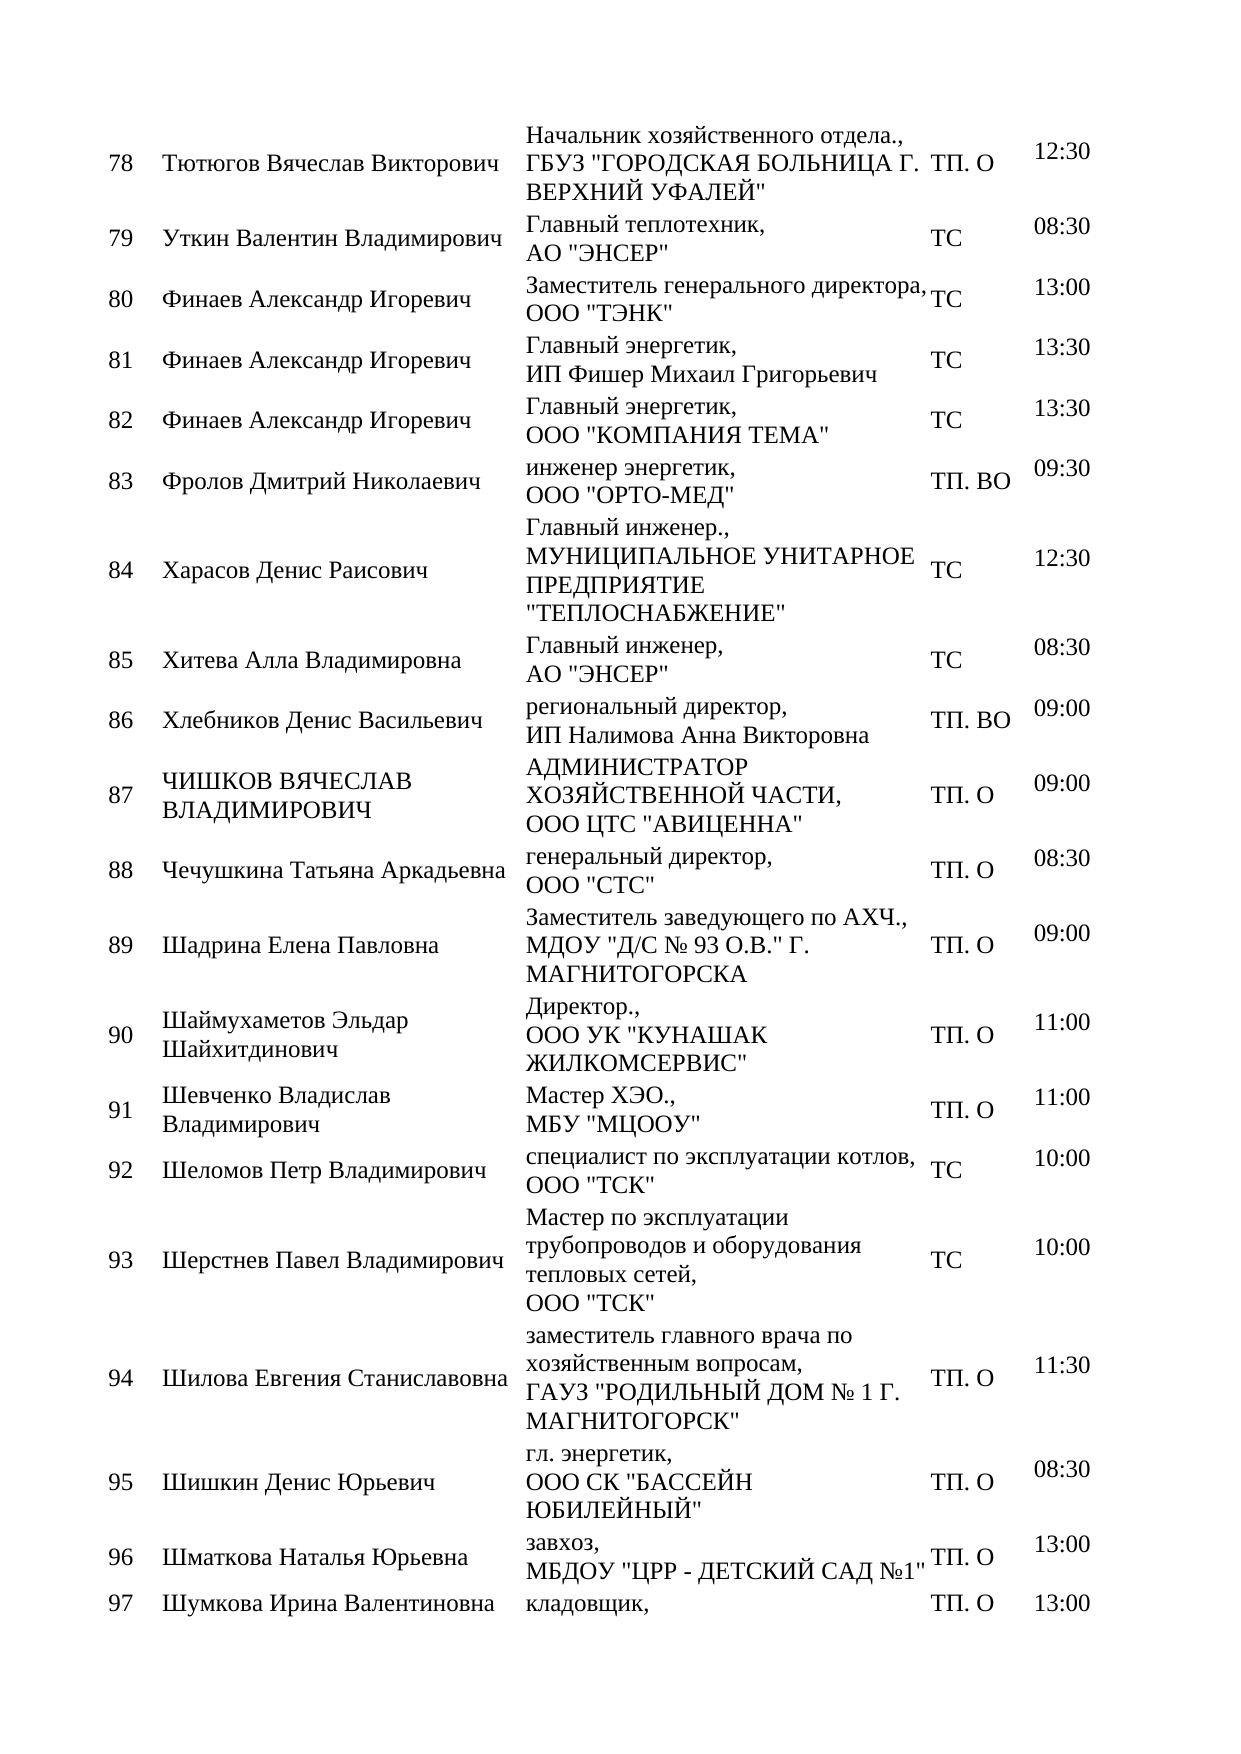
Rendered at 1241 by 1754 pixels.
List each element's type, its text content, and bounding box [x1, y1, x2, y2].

table_cell 94 [106, 1318, 160, 1436]
table_cell Директор., ООО УК "КУНАШАК ЖИЛКОМСЕРВИС" [524, 989, 929, 1079]
table_cell 08:30 [1032, 839, 1159, 900]
table_cell гл. энергетик, ООО СК "БАССЕЙН ЮБИЛЕЙНЫЙ" [524, 1436, 929, 1526]
table_cell Главный энергетик, ИП Фишер Михаил Григорьевич [524, 329, 929, 389]
table_cell 92 [106, 1139, 160, 1200]
table_cell Финаев Александр Игоревич [160, 268, 524, 329]
table_cell 79 [106, 208, 160, 268]
table_cell 84 [106, 511, 160, 629]
table_cell АДМИНИСТРАТОР ХОЗЯЙСТВЕННОЙ ЧАСТИ, ООО ЦТС "АВИЦЕННА" [524, 750, 929, 839]
table_cell 78 [106, 118, 160, 207]
table_cell Финаев Александр Игоревич [160, 389, 524, 450]
table_cell Мастер ХЭО., МБУ "МЦООУ" [524, 1079, 929, 1139]
table_cell Хитева Алла Владимировна [160, 629, 524, 689]
table_cell 13:00 [1032, 1586, 1159, 1618]
table_cell ТС [929, 389, 1032, 450]
table_cell 11:00 [1032, 989, 1159, 1079]
table_cell 09:00 [1032, 900, 1159, 989]
table_cell 13:30 [1032, 329, 1159, 389]
table_cell Уткин Валентин Владимирович [160, 208, 524, 268]
table_cell 09:30 [1032, 450, 1159, 511]
table_cell Чечушкина Татьяна Аркадьевна [160, 839, 524, 900]
table_cell 82 [106, 389, 160, 450]
table_cell 91 [106, 1079, 160, 1139]
table_cell ТП. ВО [929, 689, 1032, 750]
table_cell ТП. О [929, 1436, 1032, 1526]
table_cell 10:00 [1032, 1200, 1159, 1318]
table_cell 13:00 [1032, 1526, 1159, 1586]
table_cell ТС [929, 511, 1032, 629]
table_cell Главный инженер., МУНИЦИПАЛЬНОЕ УНИТАРНОЕ ПРЕДПРИЯТИЕ "ТЕПЛОСНАБЖЕНИЕ" [524, 511, 929, 629]
table_cell 08:30 [1032, 629, 1159, 689]
table_cell Главный теплотехник, АО "ЭНСЕР" [524, 208, 929, 268]
table_cell Тютюгов Вячеслав Викторович [160, 118, 524, 207]
table_cell 08:30 [1032, 1436, 1159, 1526]
table_cell Финаев Александр Игоревич [160, 329, 524, 389]
table_cell 93 [106, 1200, 160, 1318]
table_cell 13:00 [1032, 268, 1159, 329]
table_cell Харасов Денис Раисович [160, 511, 524, 629]
table_cell специалист по эксплуатации котлов, ООО "ТСК" [524, 1139, 929, 1200]
table_cell Шилова Евгения Станиславовна [160, 1318, 524, 1436]
table_cell 08:30 [1032, 208, 1159, 268]
table_cell 13:30 [1032, 389, 1159, 450]
table_cell Шматкова Наталья Юрьевна [160, 1526, 524, 1586]
table_cell Главный инженер, АО "ЭНСЕР" [524, 629, 929, 689]
table_cell региональный директор, ИП Налимова Анна Викторовна [524, 689, 929, 750]
table_cell 12:30 [1032, 511, 1159, 629]
table_cell 90 [106, 989, 160, 1079]
table_cell Шерстнев Павел Владимирович [160, 1200, 524, 1318]
table_cell инженер энергетик, ООО "ОРТО-МЕД" [524, 450, 929, 511]
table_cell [160, 1586, 524, 1618]
table_cell ТС [929, 268, 1032, 329]
table_cell завхоз, МБДОУ "ЦРР - ДЕТСКИЙ САД №1" [524, 1526, 929, 1586]
table_cell ТС [929, 1139, 1032, 1200]
table_cell 81 [106, 329, 160, 389]
table_cell ТП. О [929, 839, 1032, 900]
table_cell 89 [106, 900, 160, 989]
table_cell ТС [929, 329, 1032, 389]
table_cell ТС [929, 1200, 1032, 1318]
table_cell ТП. О [929, 118, 1032, 207]
table_cell Шеломов Петр Владимирович [160, 1139, 524, 1200]
table_cell 11:30 [1032, 1318, 1159, 1436]
table_cell Шадрина Елена Павловна [160, 900, 524, 989]
table_cell 86 [106, 689, 160, 750]
table_cell Шевченко Владислав Владимирович [160, 1079, 524, 1139]
table_cell ТП. О [929, 1526, 1032, 1586]
table_cell 83 [106, 450, 160, 511]
table_cell Мастер по эксплуатации трубопроводов и оборудования тепловых сетей, ООО "ТСК" [524, 1200, 929, 1318]
table_cell ТП. О [929, 1586, 1032, 1618]
table_cell ТП. О [929, 1318, 1032, 1436]
table_cell Начальник хозяйственного отдела., ГБУЗ "ГОРОДСКАЯ БОЛЬНИЦА Г. ВЕРХНИЙ УФАЛЕЙ" [524, 118, 929, 207]
table_cell ТП. О [929, 1079, 1032, 1139]
table_cell Главный энергетик, ООО "КОМПАНИЯ ТЕМА" [524, 389, 929, 450]
table_cell Хлебников Денис Васильевич [160, 689, 524, 750]
table_cell заместитель главного врача по хозяйственным вопросам, ГАУЗ "РОДИЛЬНЫЙ ДОМ № 1 Г. МАГНИТОГОРСК" [524, 1318, 929, 1436]
table_cell 09:00 [1032, 689, 1159, 750]
table_cell 09:00 [1032, 750, 1159, 839]
table_cell ТП. О [929, 750, 1032, 839]
table_cell Шаймухаметов Эльдар Шайхитдинович [160, 989, 524, 1079]
table_cell Заместитель заведующего по АХЧ., МДОУ "Д/С № 93 О.В." Г. МАГНИТОГОРСКА [524, 900, 929, 989]
table_cell Фролов Дмитрий Николаевич [160, 450, 524, 511]
table_cell ТС [929, 629, 1032, 689]
table_cell 11:00 [1032, 1079, 1159, 1139]
table_cell ТП. О [929, 900, 1032, 989]
table_cell 10:00 [1032, 1139, 1159, 1200]
table_cell 88 [106, 839, 160, 900]
table_cell 96 [106, 1526, 160, 1586]
table_cell 12:30 [1032, 118, 1159, 207]
table_cell 80 [106, 268, 160, 329]
table_cell ТС [929, 208, 1032, 268]
table_cell Шишкин Денис Юрьевич [160, 1436, 524, 1526]
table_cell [524, 1586, 929, 1618]
table_cell ТП. ВО [929, 450, 1032, 511]
table_cell генеральный директор, ООО "СТС" [524, 839, 929, 900]
table_cell ТП. О [929, 989, 1032, 1079]
table_cell Заместитель генерального директора, ООО "ТЭНК" [524, 268, 929, 329]
table_cell 97 [106, 1586, 160, 1618]
table_cell ЧИШКОВ ВЯЧЕСЛАВ ВЛАДИМИРОВИЧ [160, 750, 524, 839]
table_cell 87 [106, 750, 160, 839]
table_cell 95 [106, 1436, 160, 1526]
table_cell 85 [106, 629, 160, 689]
